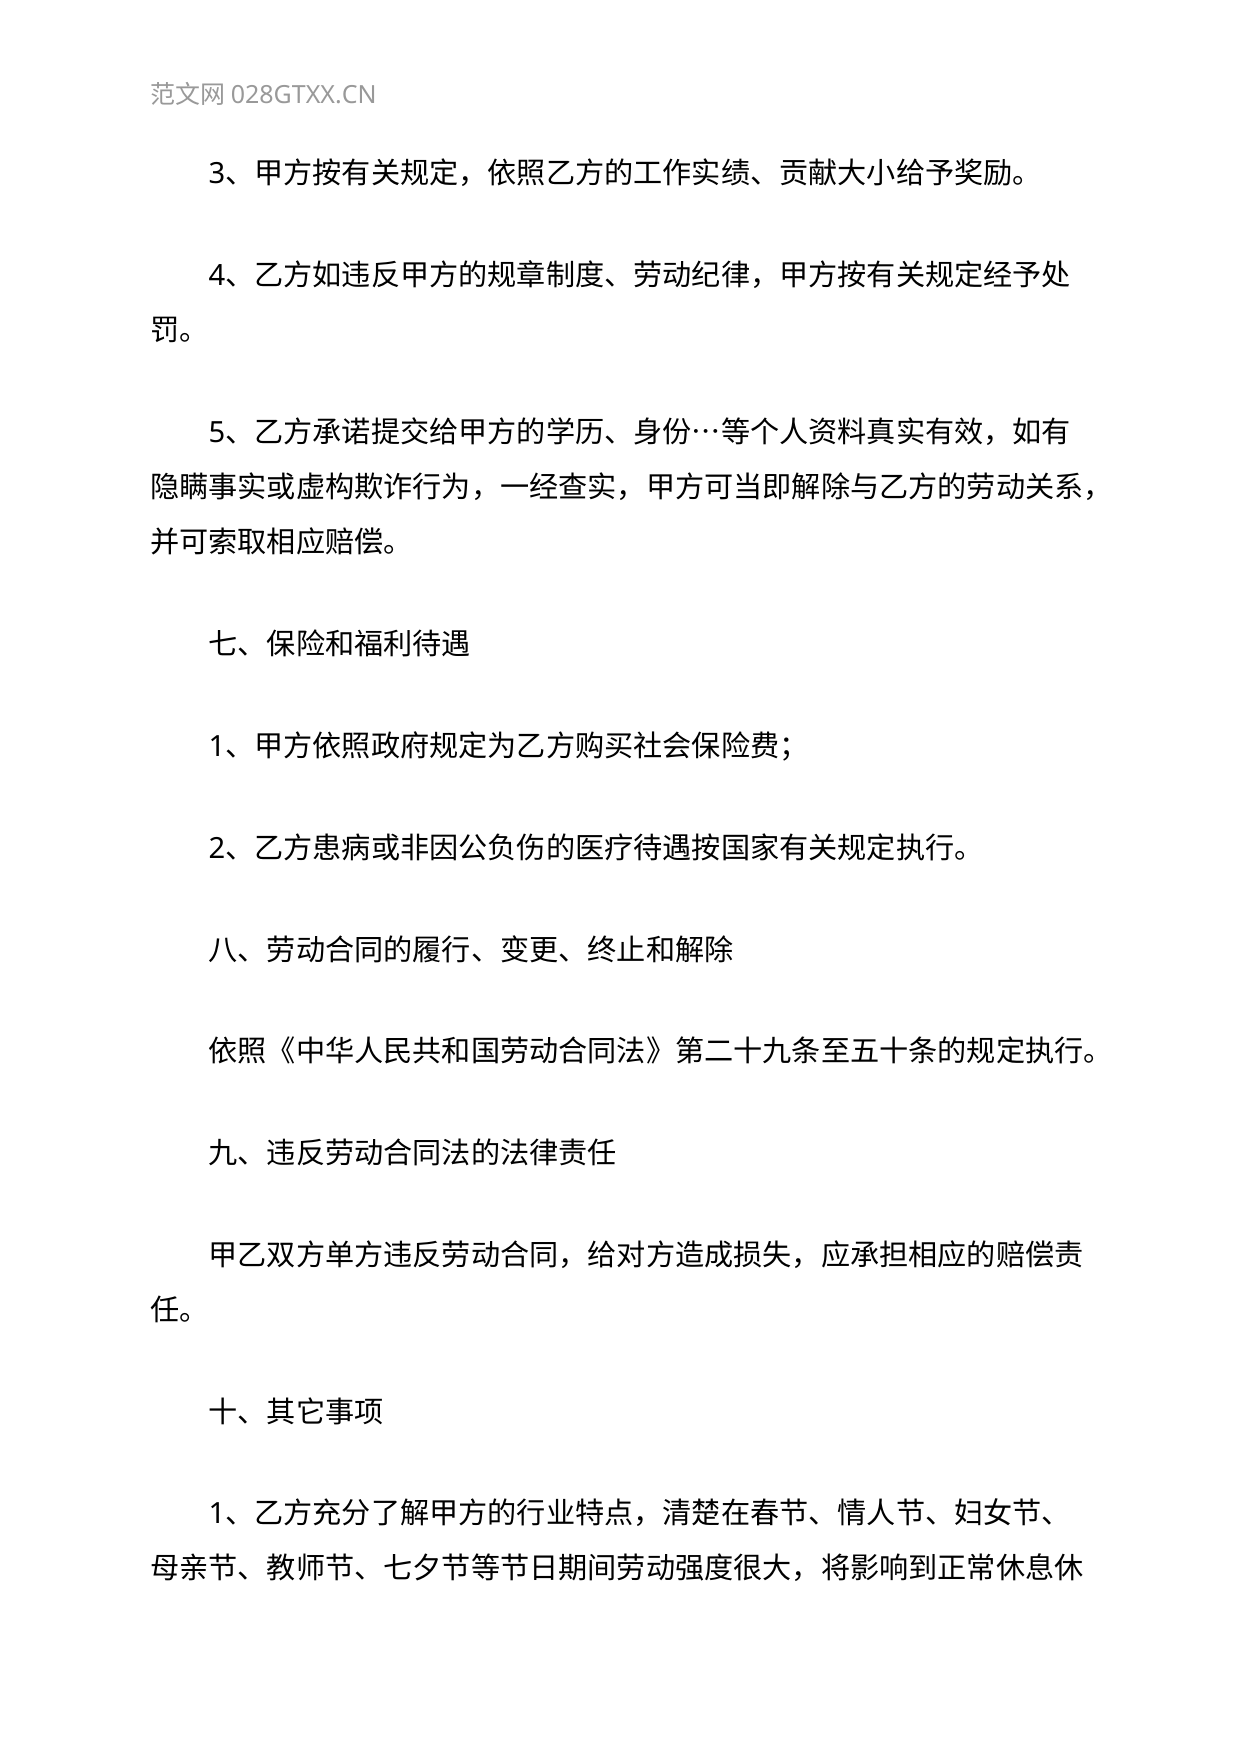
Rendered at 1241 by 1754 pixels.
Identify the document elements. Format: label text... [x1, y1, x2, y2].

text 2、乙方患病或非因公负伤的医疗待遇按国家有关规定执行。 [150, 824, 1090, 867]
text 甲乙双方单方违反劳动合同，给对方造成损失，应承担相应的赔偿责任。 [150, 1231, 1090, 1329]
text 七、保险和福利待遇 [150, 620, 1090, 663]
text 十、其它事项 [150, 1388, 1090, 1430]
text 4、乙方如违反甲方的规章制度、劳动纪律，甲方按有关规定经予处罚。 [150, 252, 1090, 349]
text 八、劳动合同的履行、变更、终止和解除 [150, 926, 1090, 968]
text 九、违反劳动合同法的法律责任 [150, 1130, 1090, 1172]
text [150, 1490, 1090, 1587]
text 1、甲方依照政府规定为乙方购买社会保险费； [150, 722, 1090, 764]
text 3、甲方按有关规定，依照乙方的工作实绩、贡献大小给予奖励。 [150, 150, 1090, 192]
text 5、乙方承诺提交给甲方的学历、身份…等个人资料真实有效，如有隐瞒事实或虚构欺诈行为，一经查实，甲方可当即解除与乙方的劳动关系，并可索取相应赔偿。 [150, 409, 1090, 561]
text 依照《中华人民共和国劳动合同法》第二十九条至五十条的规定执行。 [150, 1028, 1090, 1070]
